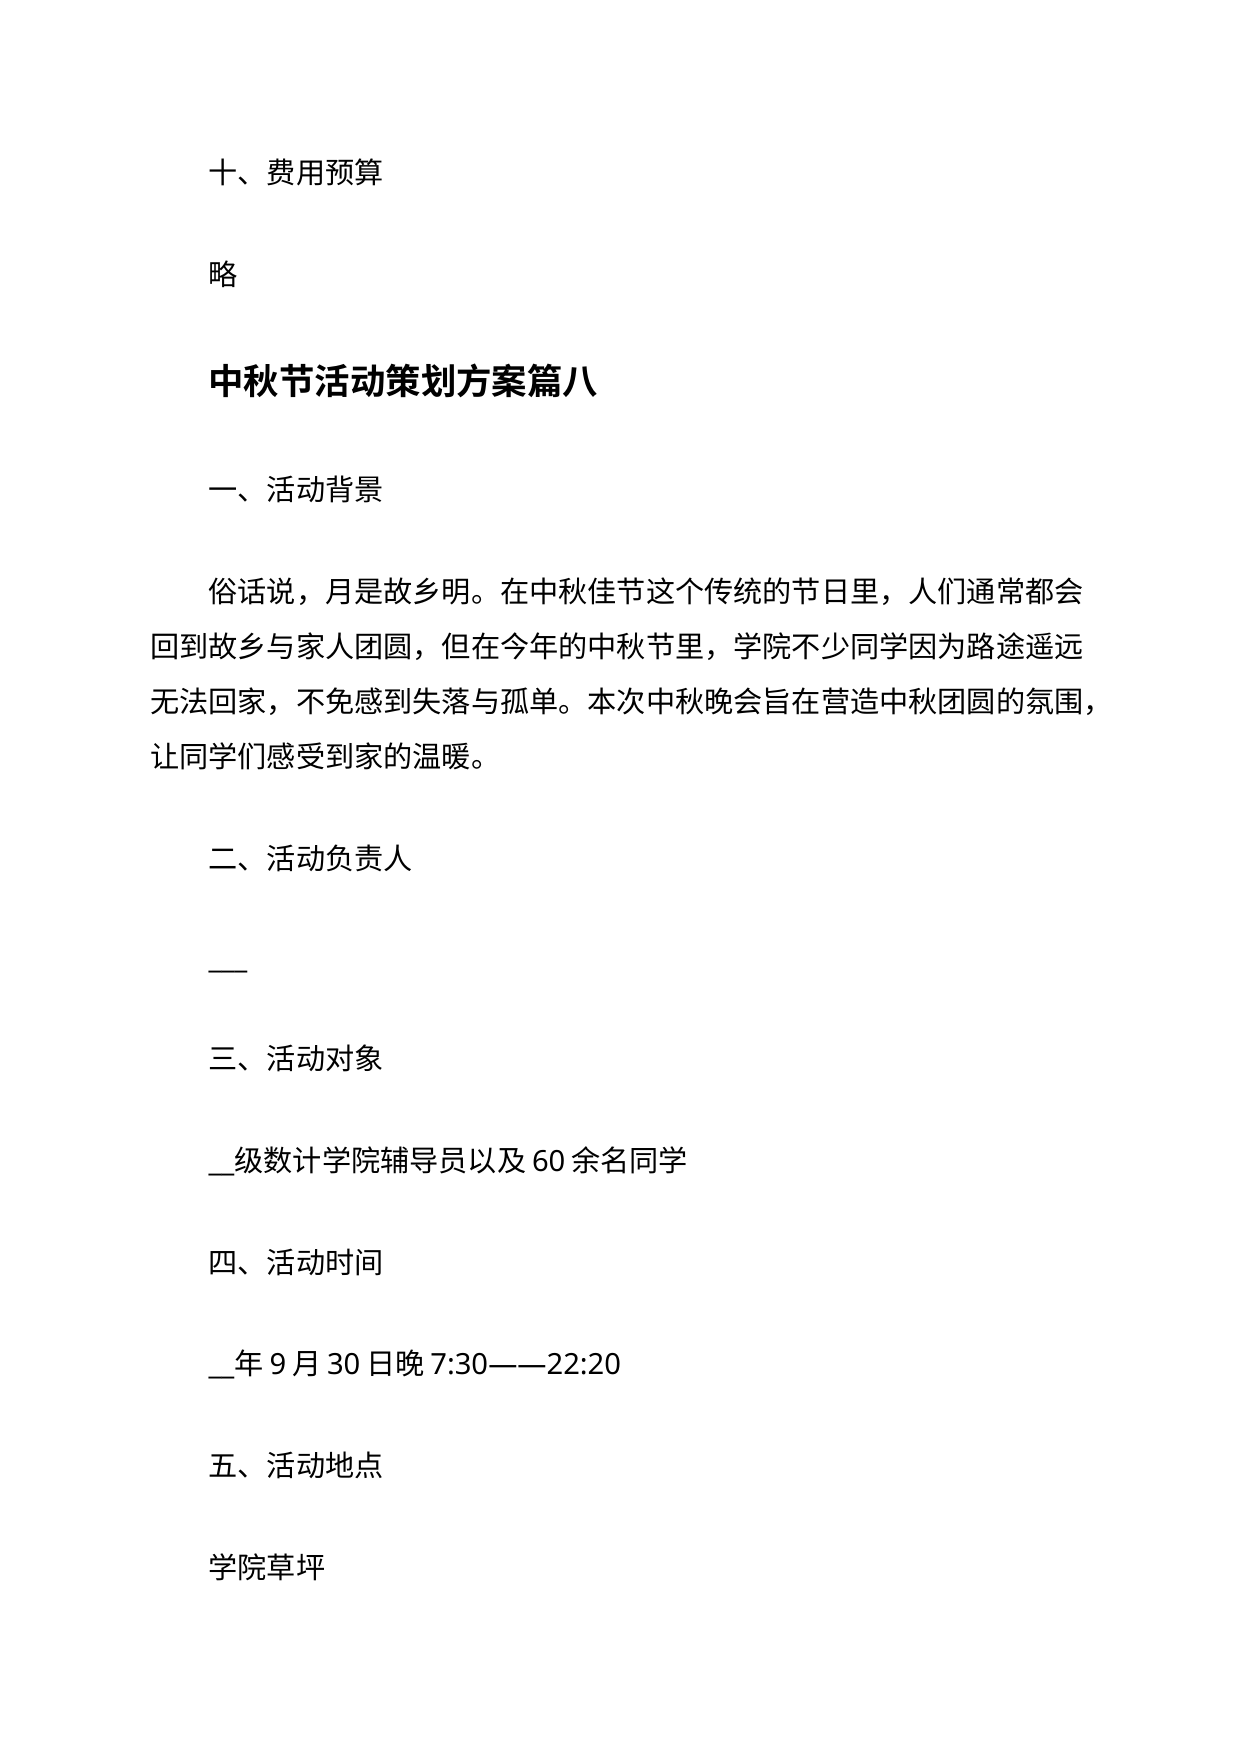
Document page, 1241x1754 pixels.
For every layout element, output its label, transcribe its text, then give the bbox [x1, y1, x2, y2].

text 四、活动时间 [150, 1239, 1090, 1281]
text __年9月30日晚7:30――22:20 [150, 1341, 1090, 1383]
text 一、活动背景 [150, 467, 1090, 509]
text 中秋节活动策划方案篇八 [150, 353, 1090, 405]
text 十、费用预算 [150, 150, 1090, 192]
text 二、活动负责人 [150, 835, 1090, 877]
text 略 [150, 252, 1090, 294]
text 俗话说，月是故乡明。在中秋佳节这个传统的节日里，人们通常都会回到故乡与家人团圆，但在今年的中秋节里，学院不少同学因为路途遥远无法回家，不免感到失落与孤单。本次中秋晚会旨在营造中秋团圆的氛围，让同学们感受到家的温暖。 [150, 569, 1090, 776]
text 三、活动对象 [150, 1035, 1090, 1078]
text ___ [150, 937, 1090, 977]
text __级数计学院辅导员以及60余名同学 [150, 1137, 1090, 1179]
text 学院草坪 [150, 1545, 1090, 1587]
text 五、活动地点 [150, 1443, 1090, 1485]
